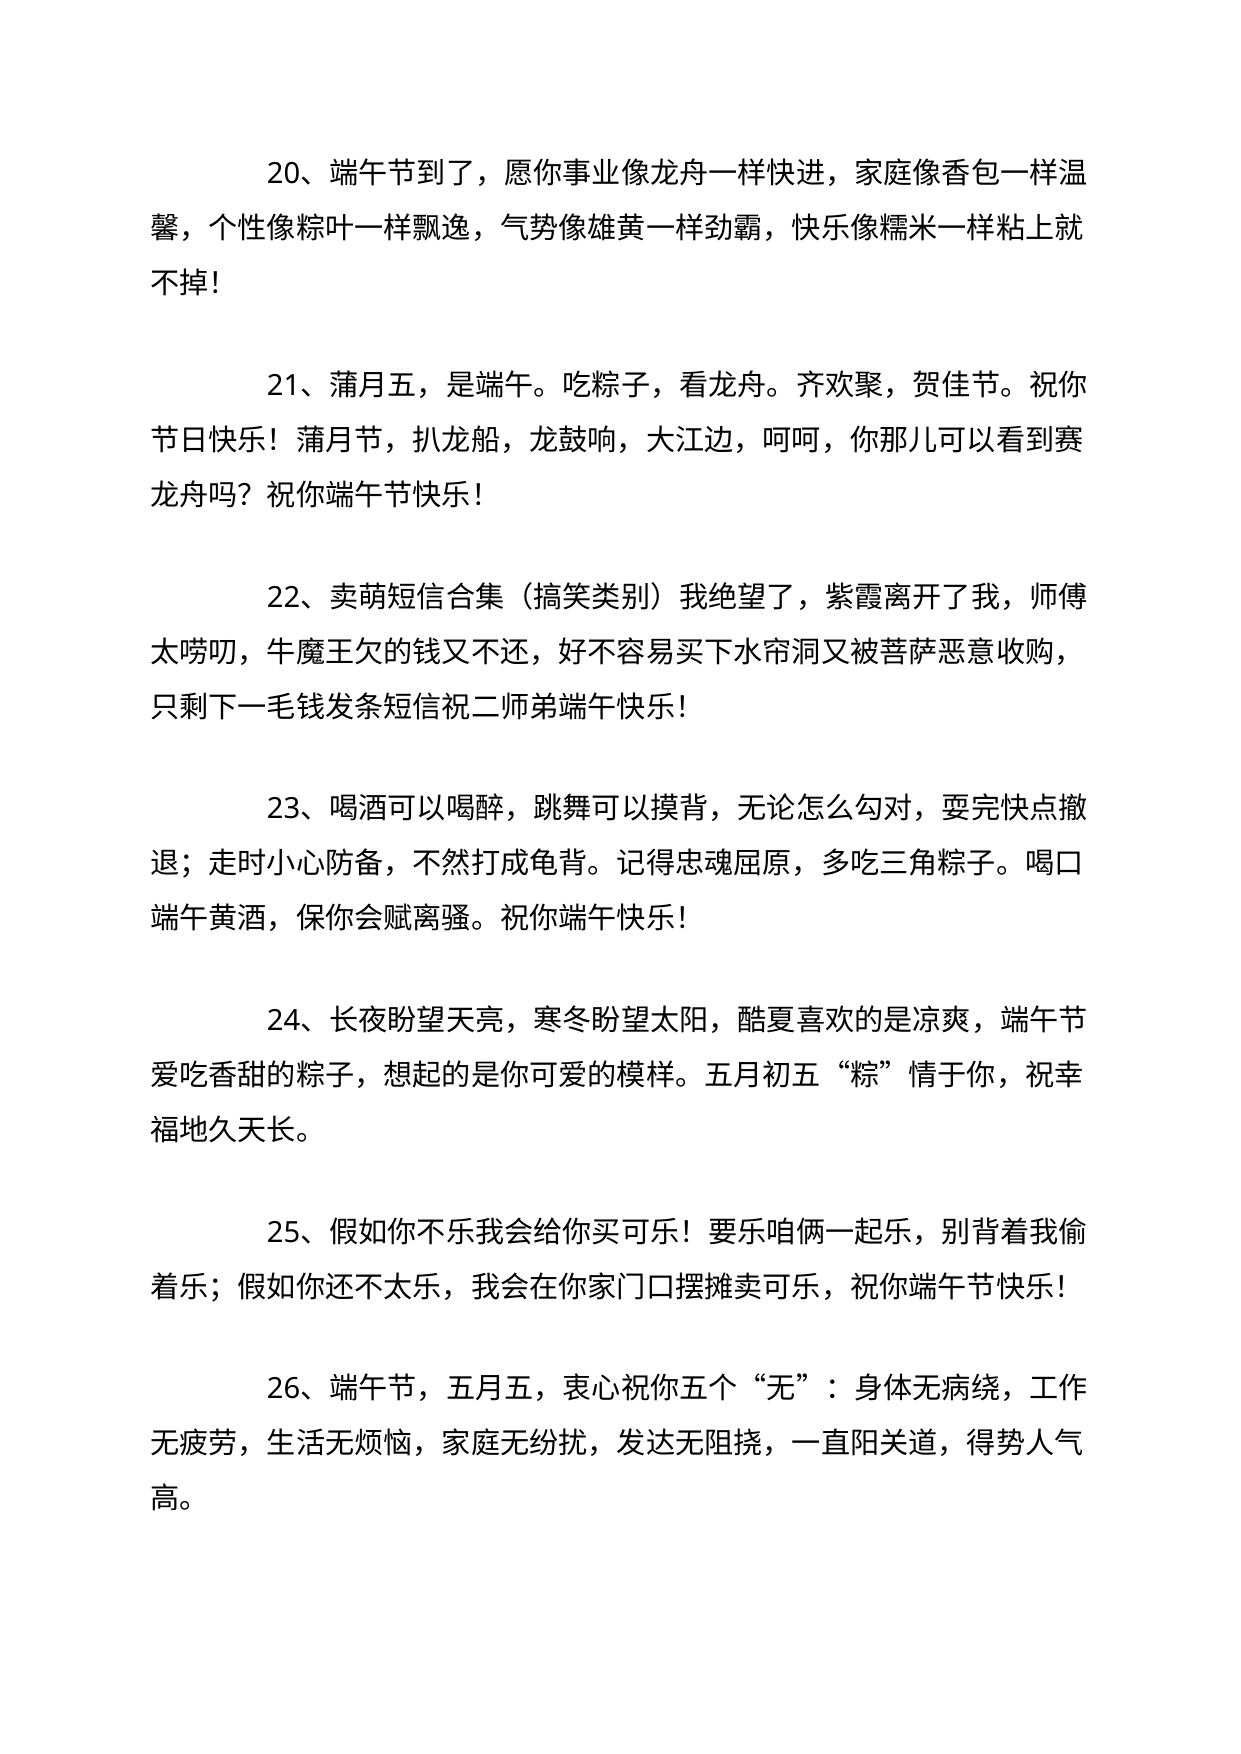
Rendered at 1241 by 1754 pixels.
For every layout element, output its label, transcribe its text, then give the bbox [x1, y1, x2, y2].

text 20、端午节到了，愿你事业像龙舟一样快进，家庭像香包一样温馨，个性像粽叶一样飘逸，气势像雄黄一样劲霸，快乐像糯米一样粘上就不掉！ [150, 150, 1090, 302]
text 23、喝酒可以喝醉，跳舞可以摸背，无论怎么勾对，耍完快点撤退；走时小心防备，不然打成龟背。记得忠魂屈原，多吃三角粽子。喝口端午黄酒，保你会赋离骚。祝你端午快乐！ [150, 785, 1090, 937]
text 26、端午节，五月五，衷心祝你五个“无”：身体无病绕，工作无疲劳，生活无烦恼，家庭无纷扰，发达无阻挠，一直阳关道，得势人气高。 [150, 1365, 1090, 1517]
text 21、蒲月五，是端午。吃粽子，看龙舟。齐欢聚，贺佳节。祝你节日快乐！蒲月节，扒龙船，龙鼓响，大江边，呵呵，你那儿可以看到赛龙舟吗？祝你端午节快乐！ [150, 362, 1090, 514]
text 22、卖萌短信合集（搞笑类别）我绝望了，紫霞离开了我，师傅太唠叨，牛魔王欠的钱又不还，好不容易买下水帘洞又被菩萨恶意收购，只剩下一毛钱发条短信祝二师弟端午快乐！ [150, 573, 1090, 726]
text 24、长夜盼望天亮，寒冬盼望太阳，酷夏喜欢的是凉爽，端午节爱吃香甜的粽子，想起的是你可爱的模样。五月初五“粽”情于你，祝幸福地久天长。 [150, 997, 1090, 1149]
text 25、假如你不乐我会给你买可乐！要乐咱俩一起乐，别背着我偷着乐；假如你还不太乐，我会在你家门口摆摊卖可乐，祝你端午节快乐！ [150, 1208, 1090, 1306]
